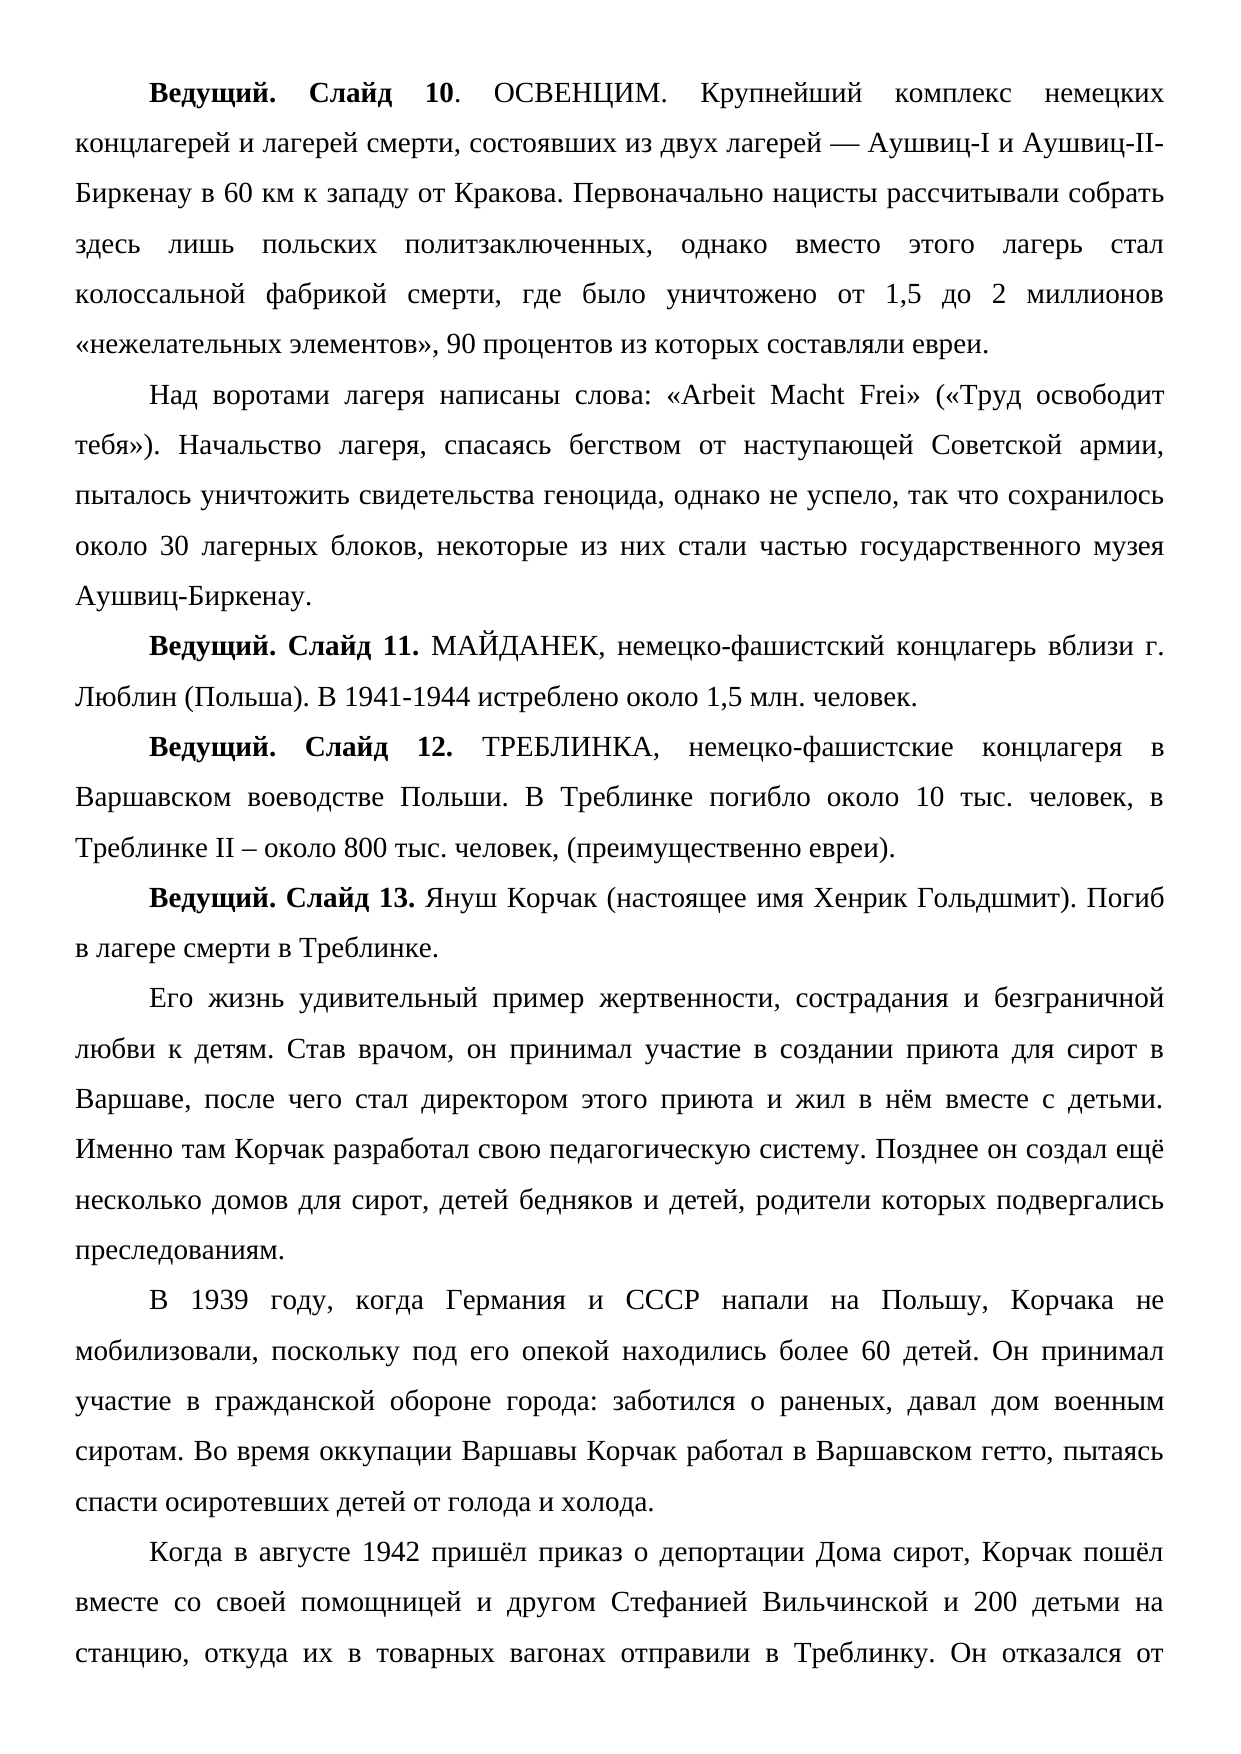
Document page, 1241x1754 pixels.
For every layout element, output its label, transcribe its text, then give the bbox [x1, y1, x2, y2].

text Ведущий. Слайд 13. Януш Корчак (настоящее имя Хенрик Гольдшмит). Погиб в лагере смерти в Треблинке. [75, 880, 1165, 964]
text Его жизнь удивительный пример жертвенности, сострадания и безграничной любви к детям. Став врачом, он принимал участие в создании приюта для сирот в Варшаве, после чего стал директором этого приюта и жил в нём вместе с детьми. Именно там Корчак разработал свою педагогическую систему. Позднее он создал ещё несколько домов для сирот, детей бедняков и детей, родители которых подвергались преследованиям. [75, 981, 1165, 1266]
text Над воротами лагеря написаны слова: «Arbeit Macht Frei» («Труд освободит тебя»). Начальство лагеря, спасаясь бегством от наступающей Советской армии, пыталось уничтожить свидетельства геноцида, однако не успело, так что сохранилось около 30 лагерных блоков, некоторые из них стали частью государственного музея Аушвиц-Биркенау. [75, 377, 1165, 612]
text В 1939 году, когда Германия и СССР напали на Польшу, Корчака не мобилизовали, поскольку под его опекой находились более 60 детей. Он принимал участие в гражданской обороне города: заботился о раненых, давал дом военным сиротам. Во время оккупации Варшавы Корчак работал в Варшавском гетто, пытаясь спасти осиротевших детей от голода и холода. [75, 1282, 1165, 1517]
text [75, 1534, 1165, 1668]
text Ведущий. Слайд 12. ТРЕБЛИНКА, немецко-фашистские концлагеря в Варшавском воеводстве Польши. В Треблинке погибло около 10 тыс. человек, в Треблинке II – около 800 тыс. человек, (преимущественно евреи). [75, 729, 1165, 863]
text Ведущий. Слайд 10. ОСВЕНЦИМ. Крупнейший комплекс немецких концлагерей и лагерей смерти, состоявших из двух лагерей — Аушвиц-I и Аушвиц-II-Биркенау в 60 км к западу от Кракова. Первоначально нацисты рассчитывали собрать здесь лишь польских политзаключенных, однако вместо этого лагерь стал колоссальной фабрикой смерти, где было уничтожено от 1,5 до 2 миллионов «нежелательных элементов», 90 процентов из которых составляли евреи. [75, 75, 1165, 360]
text Ведущий. Слайд 11. МАЙДАНЕК, немецко-фашистский концлагерь вблизи г. Люблин (Польша). В 1941-1944 истреблено около 1,5 млн. человек. [75, 628, 1165, 712]
